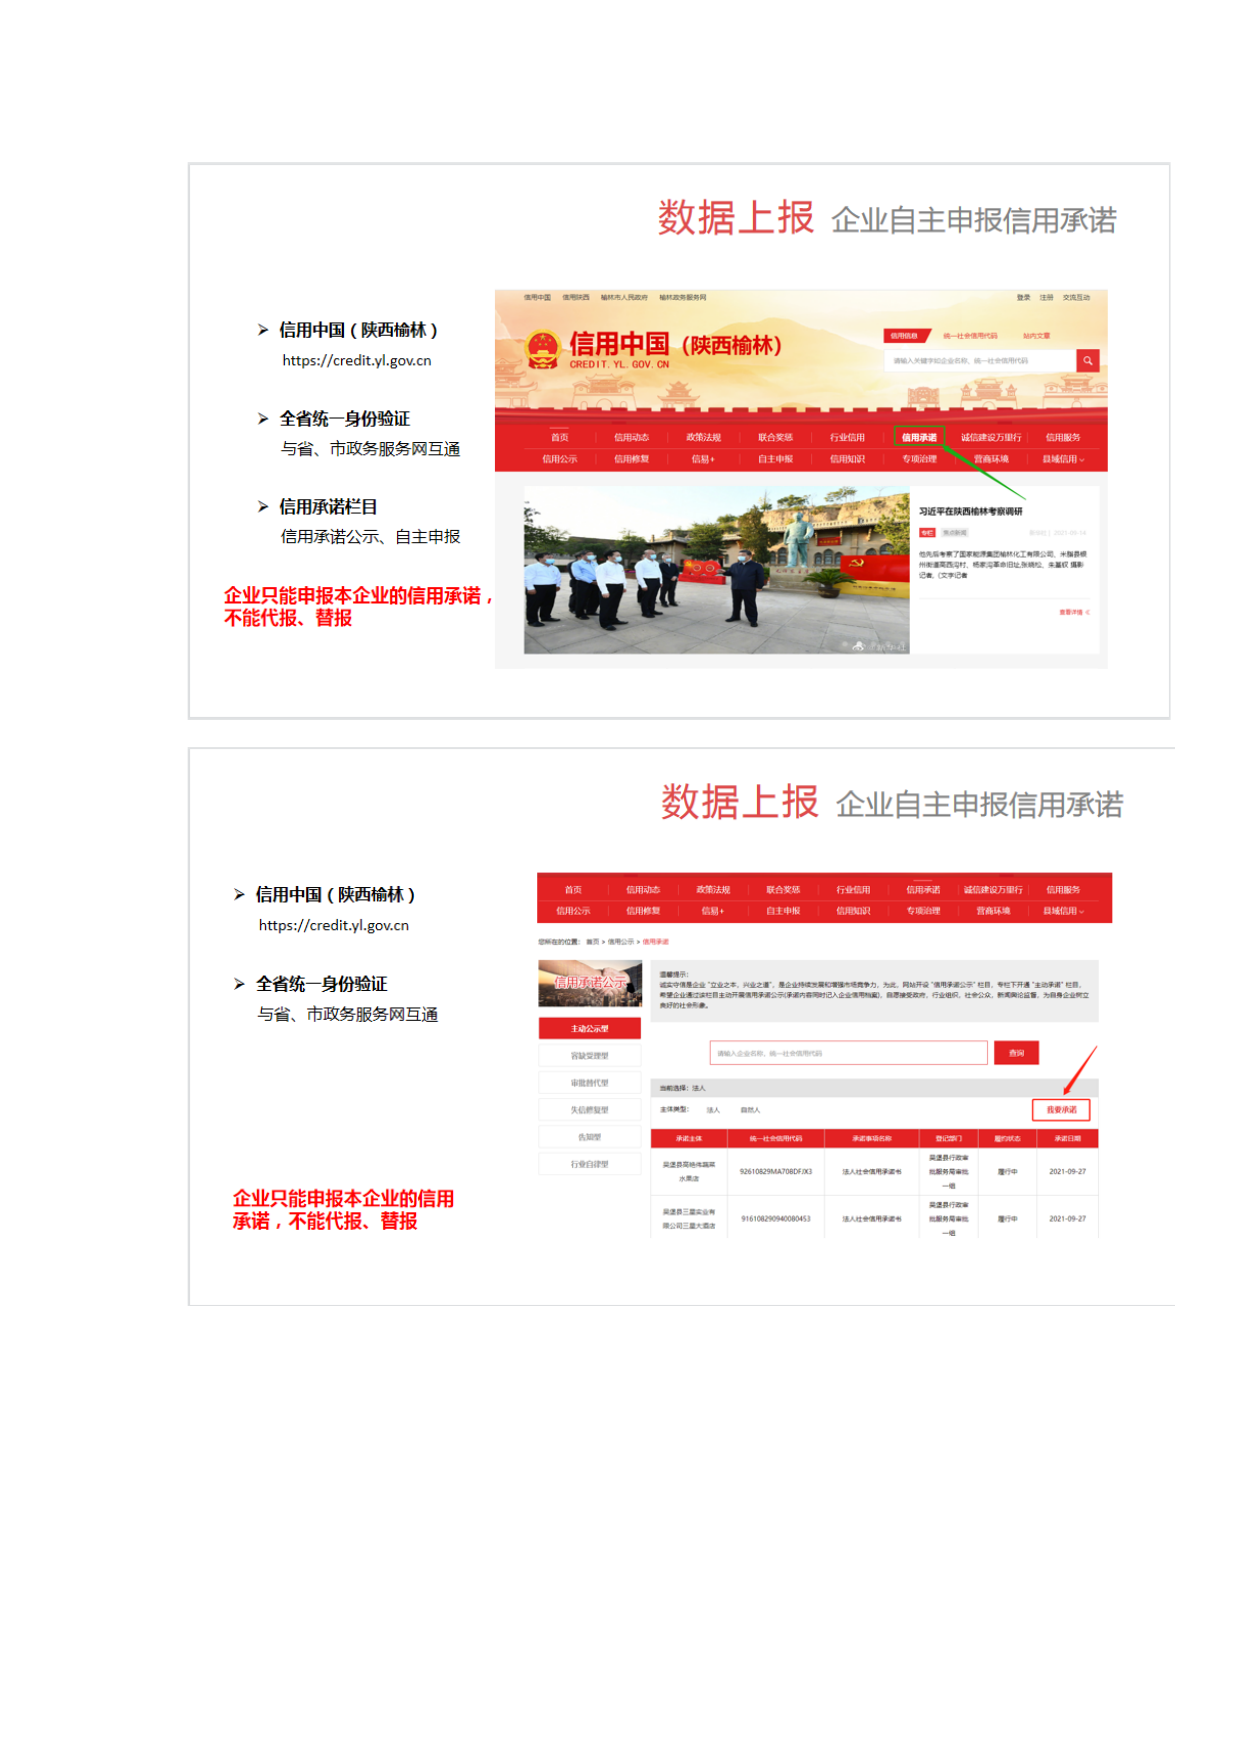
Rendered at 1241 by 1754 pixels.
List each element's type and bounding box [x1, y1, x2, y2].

picture [187, 747, 1175, 1306]
picture [187, 162, 1171, 720]
